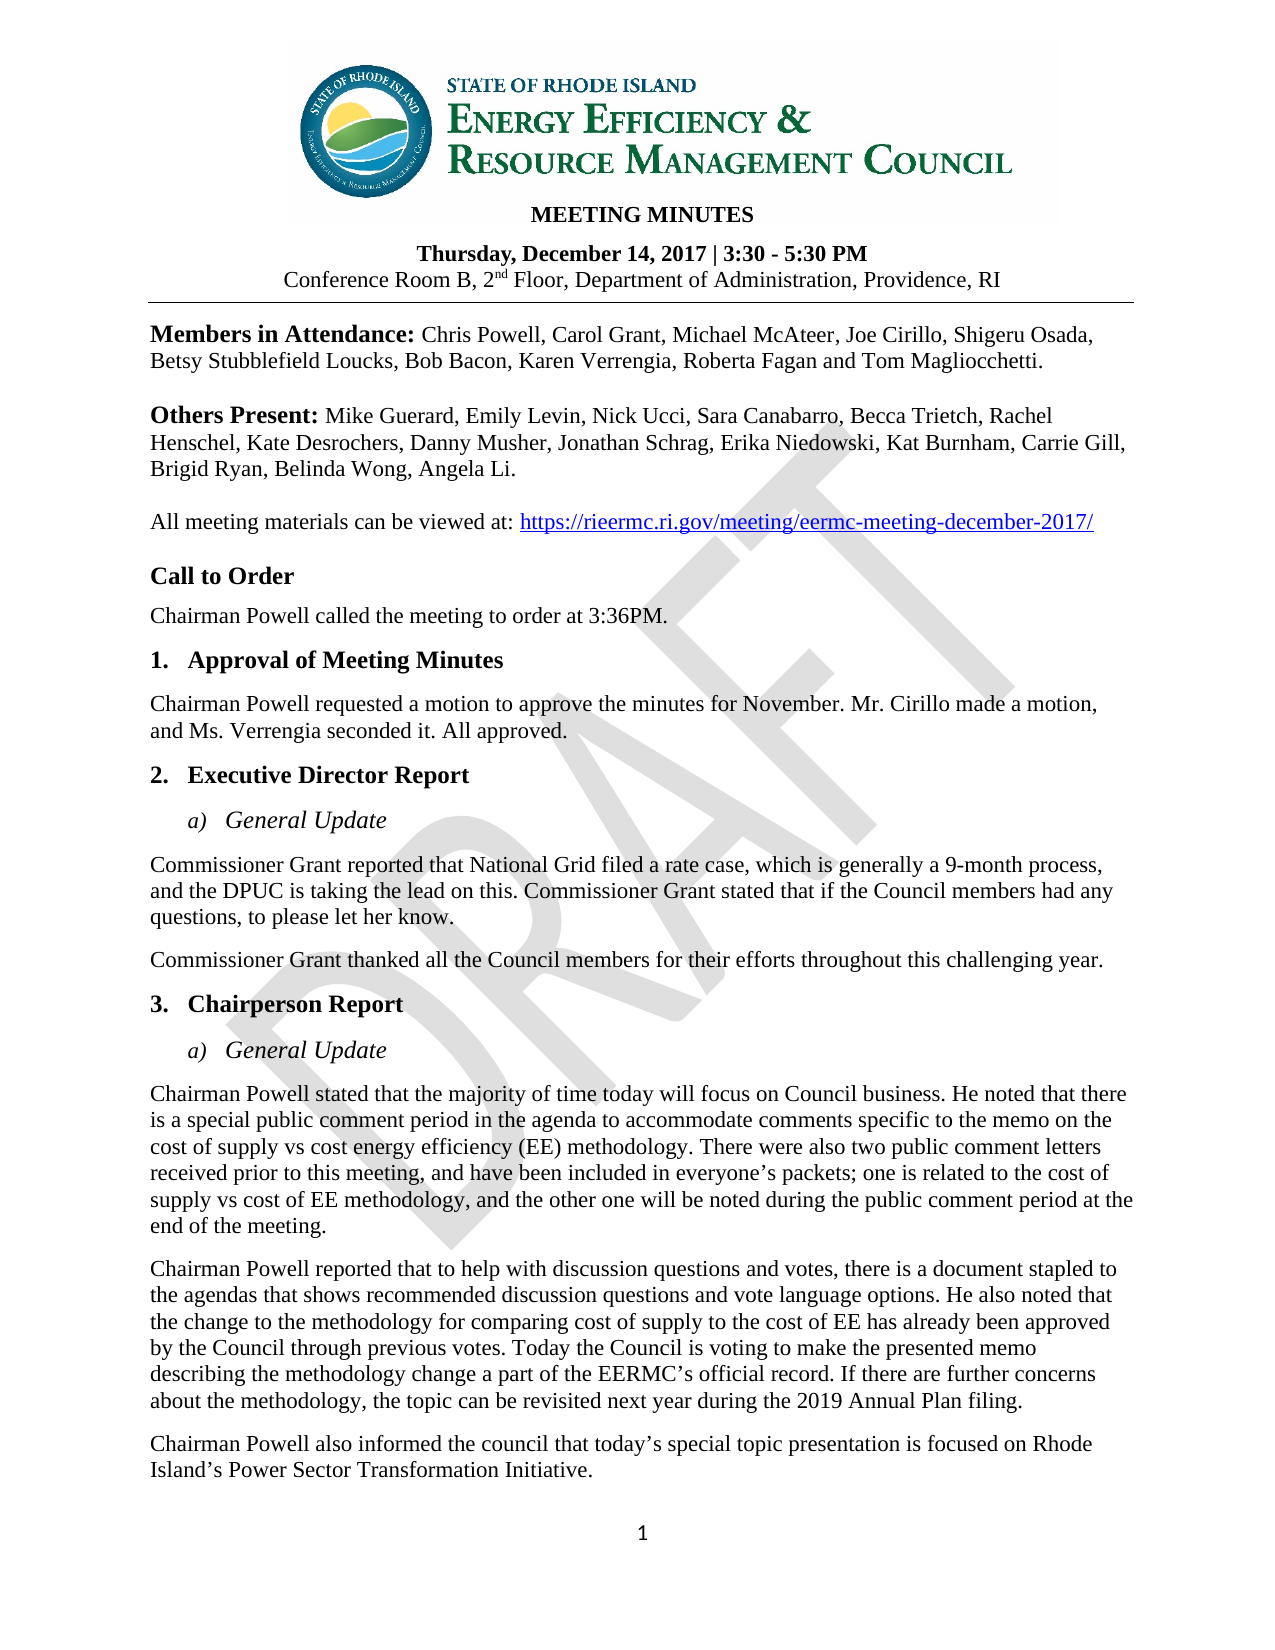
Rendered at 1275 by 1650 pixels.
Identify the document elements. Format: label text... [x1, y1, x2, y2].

text Chairman Powell reported that to help with discussion questions and votes, there is a document stapled to the agendas that shows recommended discussion questions and vote language options. He also noted that the change to the methodology for comparing cost of supply to the cost of EE has already been approved by the Council through previous votes. Today the Council is voting to make the presented memo describing the methodology change a part of the EERMC’s official record. If there are further concerns about the methodology, the topic can be revisited next year during the 2019 Annual Plan filing. [150, 1255, 1134, 1413]
text Call to Order [150, 561, 1134, 589]
text Members in Attendance: Chris Powell, Carol Grant, Michael McAteer, Joe Cirillo, Shigeru Osada, Betsy Stubblefield Loucks, Bob Bacon, Karen Verrengia, Roberta Fagan and Tom Magliocchetti. [150, 319, 1134, 374]
list General Update [187, 805, 1134, 834]
list Executive Director Report [150, 760, 1134, 788]
text Chairman Powell also informed the council that today’s special topic presentation is focused on Rhode Island’s Power Sector Transformation Initiative. [150, 1430, 1134, 1482]
title Thursday, December 14, 2017 | 3:30 - 5:30 PM [150, 240, 1134, 266]
text MEETING MINUTES [150, 201, 1134, 227]
text Chairman Powell stated that the majority of time today will focus on Council business. He noted that there is a special public comment period in the agenda to accommodate comments specific to the memo on the cost of supply vs cost energy efficiency (EE) methodology. There were also two public comment letters received prior to this meeting, and have been included in everyone’s packets; one is related to the cost of supply vs cost of EE methodology, and the other one will be noted during the public comment period at the end of the meeting. [150, 1080, 1134, 1238]
text Commissioner Grant reported that National Grid filed a rate case, which is generally a 9-month process, and the DPUC is taking the lead on this. Commissioner Grant stated that if the Council members had any questions, to please let her know. [150, 851, 1134, 930]
text Conference Room B, 2nd Floor, Department of Administration, Providence, RI [150, 266, 1134, 292]
text Commissioner Grant thanked all the Council members for their efforts throughout this challenging year. [150, 946, 1134, 973]
list Chairperson Report [150, 989, 1134, 1018]
text Others Present: Mike Guerard, Emily Levin, Nick Ucci, Sara Canabarro, Becca Trietch, Rachel Henschel, Kate Desrochers, Danny Musher, Jonathan Schrag, Erika Niedowski, Kat Burnham, Carrie Gill, Brigid Ryan, Belinda Wong, Angela Li. [150, 400, 1134, 482]
picture [286, 39, 1060, 201]
text Chairman Powell called the meeting to order at 3:36PM. [150, 602, 1134, 628]
text Chairman Powell requested a motion to approve the minutes for November. Mr. Cirillo made a motion, and Ms. Verrengia seconded it. All approved. [150, 690, 1134, 743]
text All meeting materials can be viewed at: https://rieermc.ri.gov/meeting/eermc-meeting-december-2017/ [150, 508, 1134, 534]
list General Update [187, 1035, 1134, 1063]
list Approval of Meeting Minutes [150, 645, 1134, 674]
